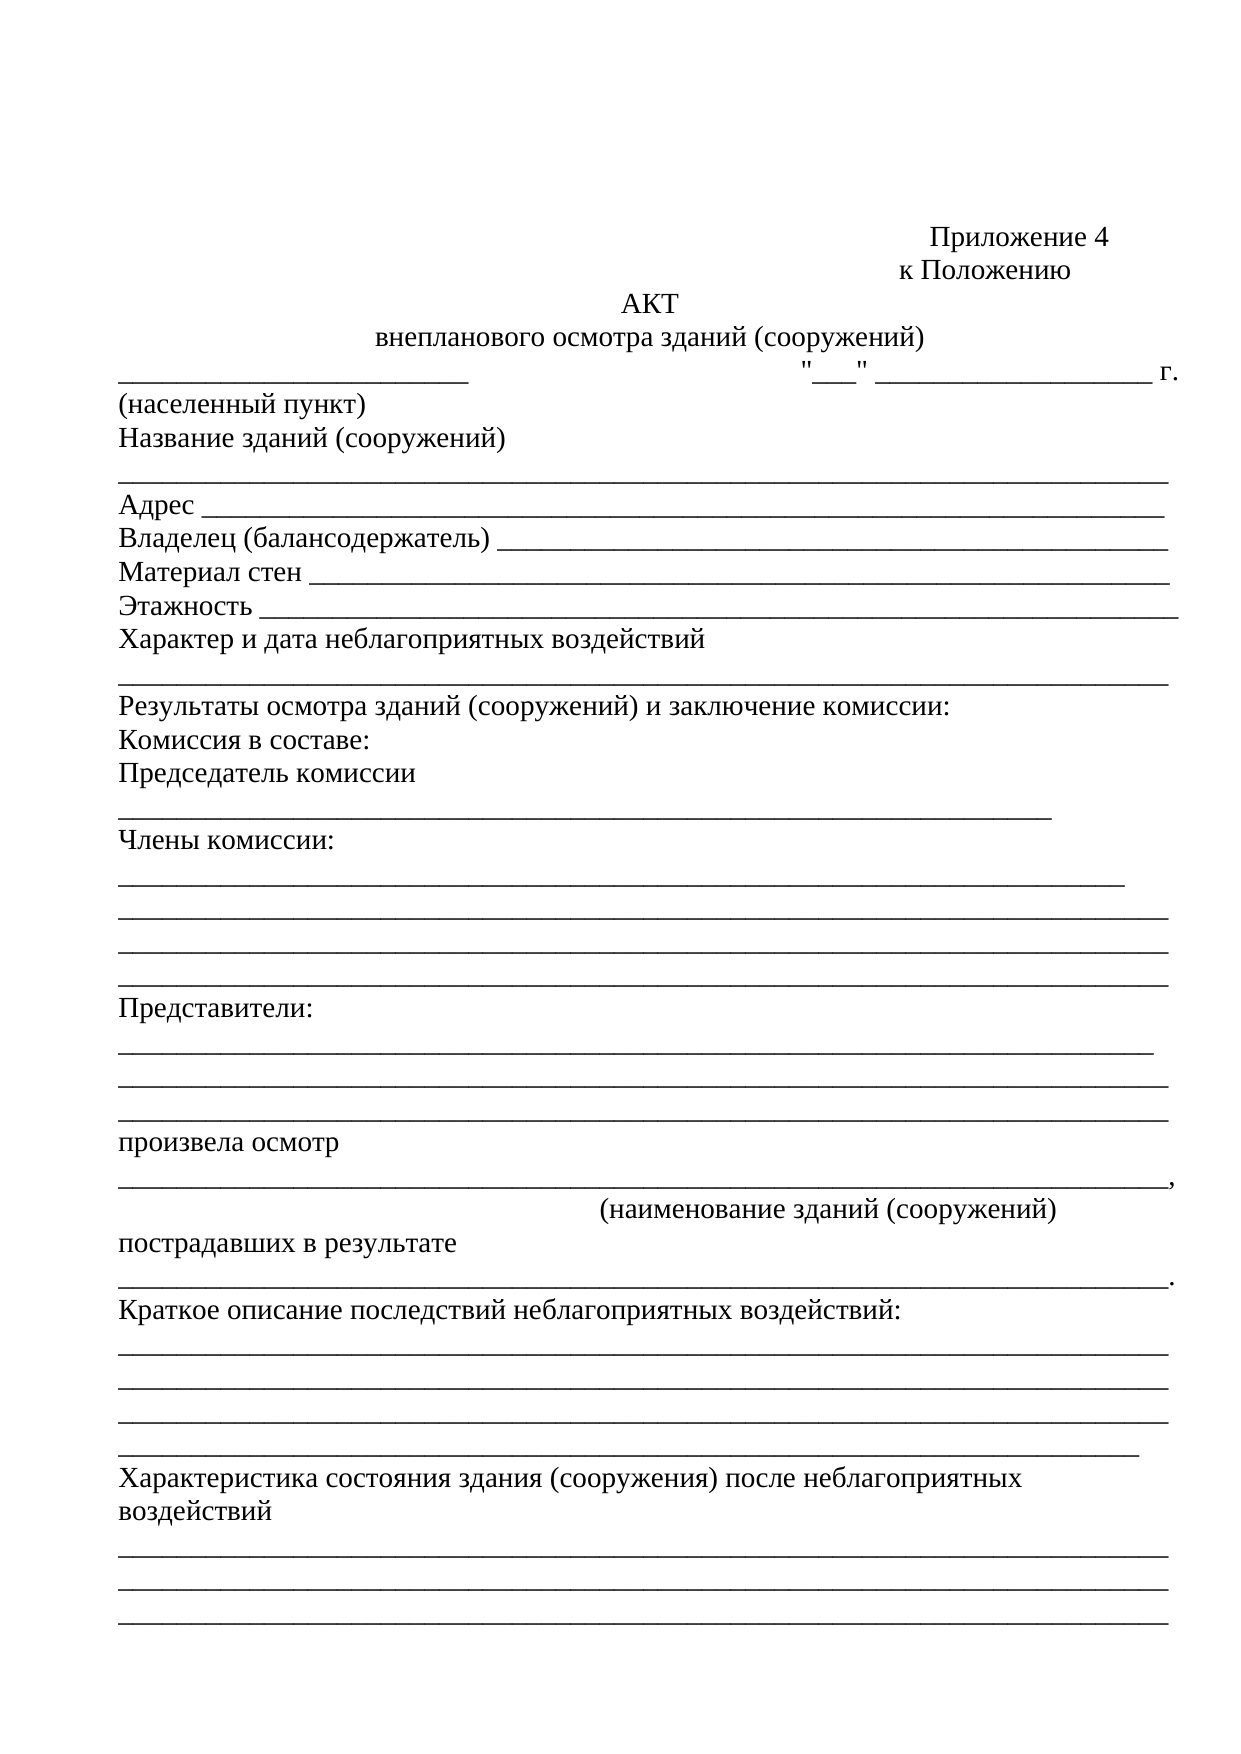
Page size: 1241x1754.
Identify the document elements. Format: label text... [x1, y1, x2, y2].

text Название зданий (сооружений) ________________________________________________________________________ [118, 420, 1181, 487]
text ________________________________________________________________________ [118, 1560, 1181, 1594]
text пострадавших в результате ________________________________________________________________________. [118, 1225, 1181, 1292]
text Результаты осмотра зданий (сооружений) и заключение комиссии: [118, 688, 1181, 722]
text (населенный пункт) [118, 386, 1181, 420]
text АКТ [118, 286, 1181, 319]
text Члены комиссии: _____________________________________________________________________ [118, 822, 1181, 889]
text ______________________________________________________________________ [118, 1426, 1181, 1460]
text Председатель комиссии ________________________________________________________________ [118, 755, 1181, 822]
text ________________________________________________________________________ [118, 923, 1181, 957]
text к Положению [118, 252, 1181, 286]
text ________________________________________________________________________ [118, 889, 1181, 923]
text Этажность _______________________________________________________________ [118, 588, 1181, 621]
text Представители: _______________________________________________________________________ [118, 990, 1181, 1057]
text ________________________________________________________________________ [118, 957, 1181, 990]
text Характер и дата неблагоприятных воздействий ________________________________________________________________________ [118, 621, 1181, 688]
text Краткое описание последствий неблагоприятных воздействий: [118, 1292, 1181, 1326]
text (наименование зданий (сооружений) [118, 1191, 1181, 1225]
text ________________________________________________________________________ [118, 1326, 1181, 1359]
text воздействий ________________________________________________________________________ [118, 1493, 1181, 1560]
text внепланового осмотра зданий (сооружений) [118, 319, 1181, 353]
text Материал стен ___________________________________________________________ [118, 554, 1181, 588]
text Комиссия в составе: [118, 722, 1181, 755]
text ________________________________________________________________________ [118, 1594, 1181, 1627]
text ________________________ "___" ___________________ г. [118, 353, 1181, 386]
text Приложение 4 [929, 219, 1181, 252]
text ________________________________________________________________________________________________________________________________________________ [118, 1057, 1181, 1124]
text Адрес __________________________________________________________________ [118, 487, 1181, 521]
text ________________________________________________________________________ [118, 1359, 1181, 1393]
text произвела осмотр ________________________________________________________________________, [118, 1124, 1181, 1191]
text ________________________________________________________________________ [118, 1393, 1181, 1426]
text Владелец (балансодержатель) ______________________________________________ [118, 521, 1181, 554]
text Характеристика состояния здания (сооружения) после неблагоприятных [118, 1460, 1181, 1493]
